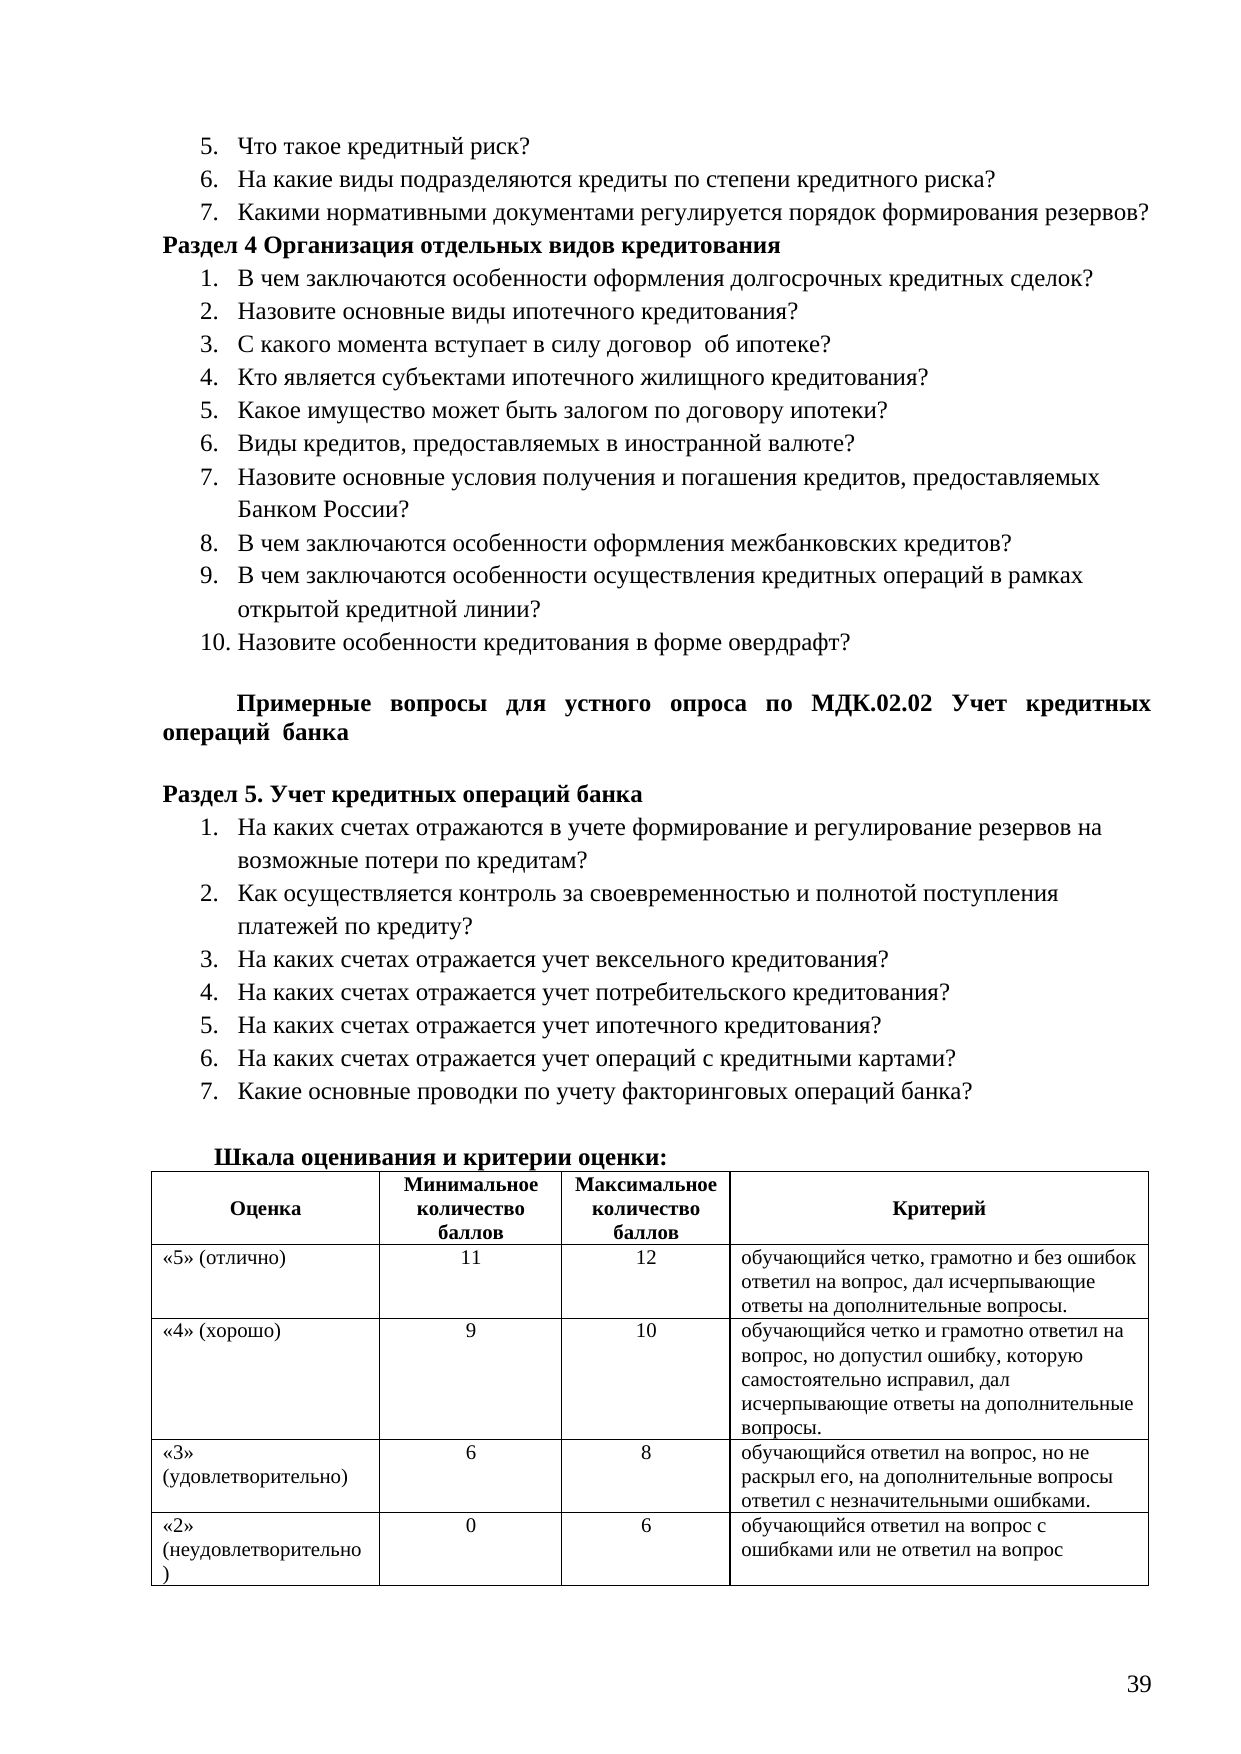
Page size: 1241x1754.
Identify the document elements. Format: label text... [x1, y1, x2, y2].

list Назовите основные условия получения и погашения кредитов, предоставляемых Банком России? [200, 462, 1152, 523]
table_cell 8 [562, 1440, 729, 1512]
text Раздел 4 Организация отдельных видов кредитования [162, 230, 1152, 259]
list На каких счетах отражается учет вексельного кредитования? [200, 944, 1152, 973]
list Кто является субъектами ипотечного жилищного кредитования? [200, 362, 1152, 391]
list В чем заключаются особенности оформления межбанковских кредитов? [200, 528, 1152, 556]
list На каких счетах отражается учет потребительского кредитования? [200, 977, 1152, 1006]
list Какое имущество может быть залогом по договору ипотеки? [200, 396, 1152, 424]
list Какими нормативными документами регулируется порядок формирования резервов? [200, 197, 1152, 226]
table_cell 9 [380, 1319, 561, 1439]
table_cell «4» (хорошо) [152, 1319, 379, 1439]
list На какие виды подразделяются кредиты по степени кредитного риска? [200, 164, 1152, 193]
table_cell 0 [380, 1513, 561, 1585]
text Раздел 5. Учет кредитных операций банка [162, 779, 1152, 808]
table_cell обучающийся четко и грамотно ответил на вопрос, но допустил ошибку, которую самостоятельно исправил, дал исчерпывающие ответы на дополнительные вопросы. [731, 1319, 1148, 1439]
table_cell 12 [562, 1245, 729, 1317]
list Назовите особенности кредитования в форме овердрафт? [200, 627, 1152, 655]
table_cell «5» (отлично) [152, 1245, 379, 1317]
table_cell 6 [380, 1440, 561, 1512]
table_cell 11 [380, 1245, 561, 1317]
table_cell обучающийся ответил на вопрос, но не раскрыл его, на дополнительные вопросы ответил с незначительными ошибками. [731, 1440, 1148, 1512]
list На каких счетах отражается учет ипотечного кредитования? [200, 1010, 1152, 1039]
list Что такое кредитный риск? [200, 131, 1152, 160]
table_header Оценка [152, 1172, 379, 1244]
list В чем заключаются особенности оформления долгосрочных кредитных сделок? [200, 263, 1152, 292]
table_header Максимальное количество баллов [562, 1172, 729, 1244]
table_header Минимальное количество баллов [380, 1172, 561, 1244]
list Какие основные проводки по учету факторинговых операций банка? [200, 1076, 1152, 1105]
table_cell 10 [562, 1319, 729, 1439]
text Примерные вопросы для устного опроса по МДК.02.02 Учет кредитных операций банка [162, 688, 1152, 746]
list На каких счетах отражается учет операций с кредитными картами? [200, 1043, 1152, 1072]
list Назовите основные виды ипотечного кредитования? [200, 296, 1152, 325]
list На каких счетах отражаются в учете формирование и регулирование резервов на возможные потери по кредитам? [200, 812, 1152, 874]
list Как осуществляется контроль за своевременностью и полнотой поступления платежей по кредиту? [200, 878, 1152, 940]
table_cell «3» (удовлетворительно) [152, 1440, 379, 1512]
table_cell «2» (неудовлетворительно) [152, 1513, 379, 1585]
table_cell 6 [562, 1513, 729, 1585]
list С какого момента вступает в силу договор об ипотеке? [200, 329, 1152, 358]
text Шкала оценивания и критерии оценки: [214, 1142, 1152, 1171]
table_header Критерий [731, 1172, 1148, 1244]
table_cell обучающийся ответил на вопрос с ошибками или не ответил на вопрос [731, 1513, 1148, 1585]
table_cell обучающийся четко, грамотно и без ошибок ответил на вопрос, дал исчерпывающие ответы на дополнительные вопросы. [731, 1245, 1148, 1317]
list Виды кредитов, предоставляемых в иностранной валюте? [200, 428, 1152, 457]
list В чем заключаются особенности осуществления кредитных операций в рамках открытой кредитной линии? [200, 561, 1152, 622]
